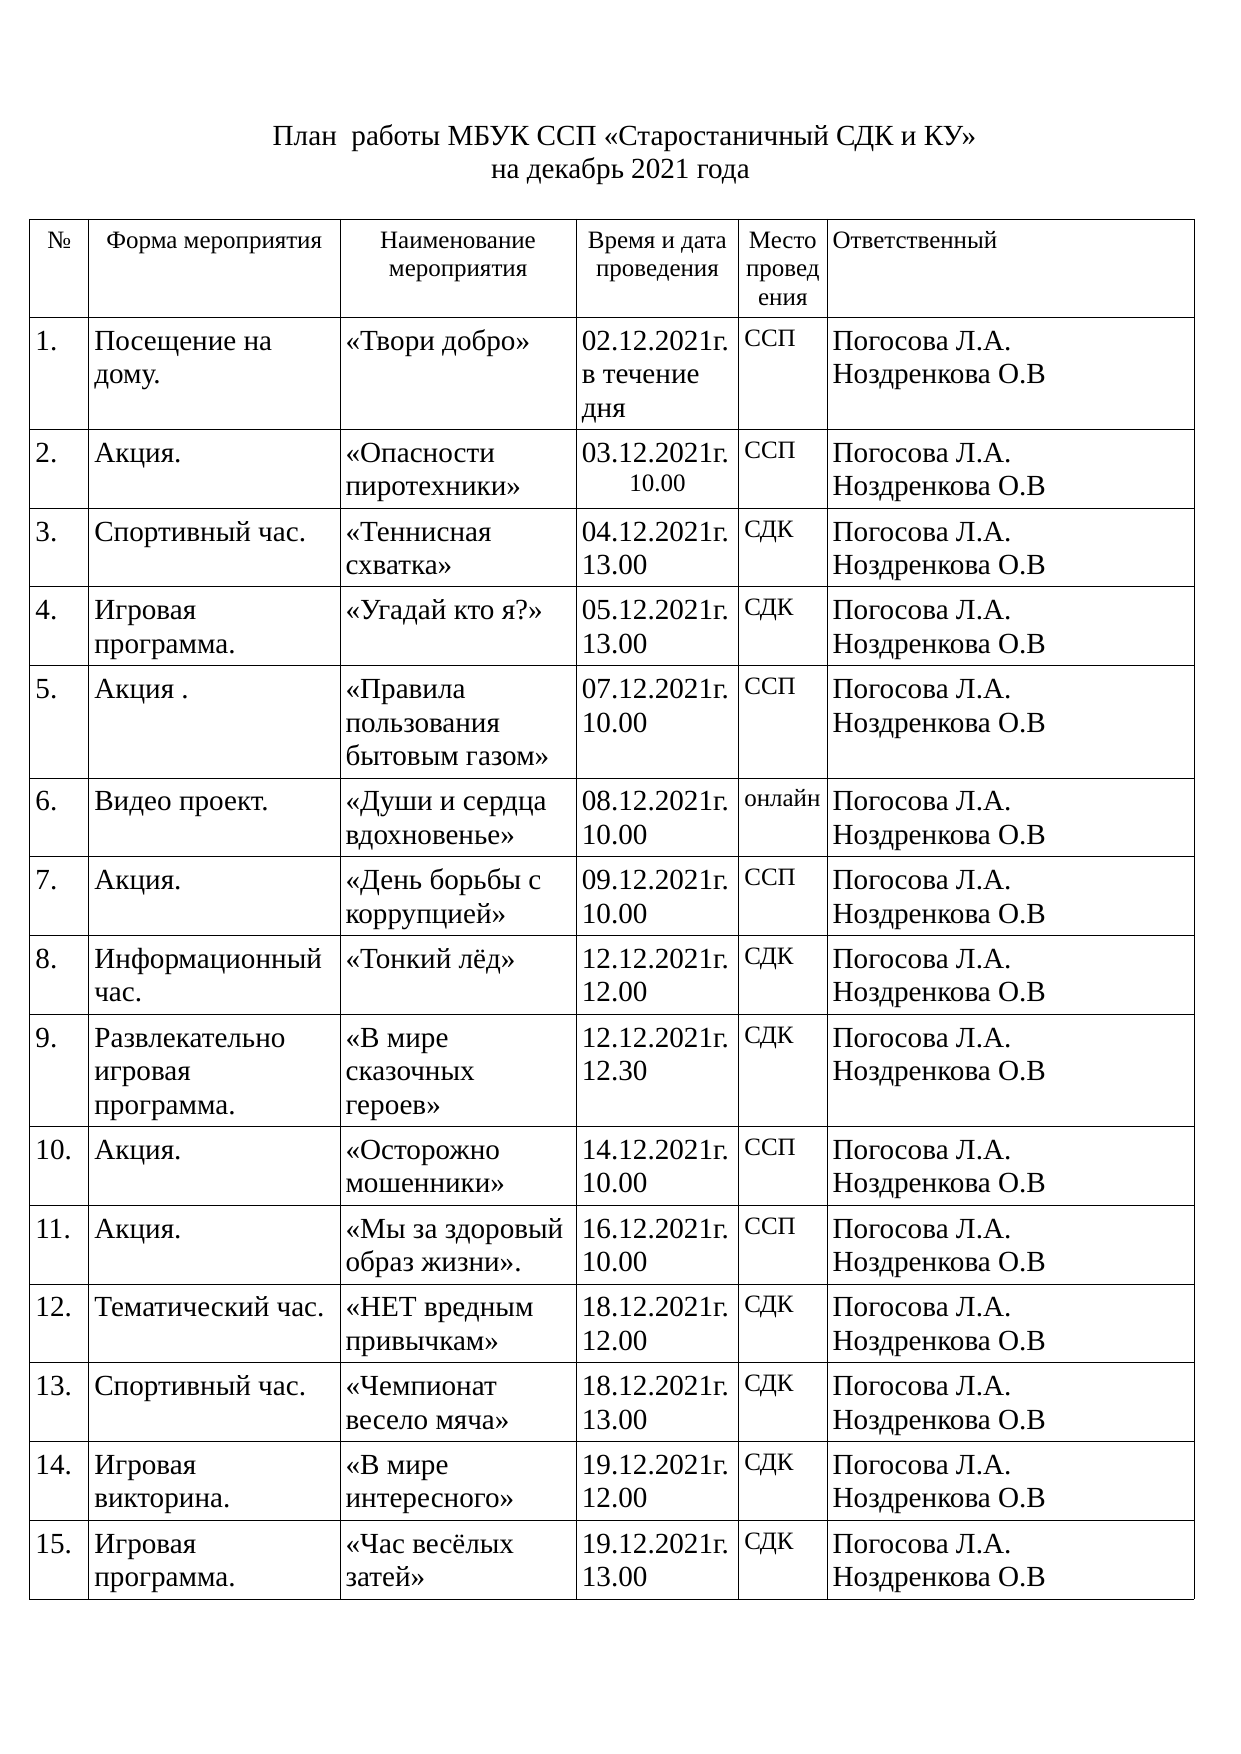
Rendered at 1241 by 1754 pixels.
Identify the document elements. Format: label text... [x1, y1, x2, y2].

table_cell СДК [739, 1521, 827, 1598]
table_cell СДК [739, 587, 827, 665]
table_cell Акция. [89, 1206, 340, 1283]
table_cell Спортивный час. [89, 509, 340, 586]
table_cell Акция. [89, 857, 340, 935]
table_cell «Теннисная схватка» [341, 509, 576, 586]
table_cell Игровая викторина. [89, 1442, 340, 1520]
table_cell Погосова Л.А. Ноздренкова О.В [828, 587, 1194, 665]
table_header Форма мероприятия [89, 220, 340, 317]
table_cell «В мире интересного» [341, 1442, 576, 1520]
table_cell 9. [30, 1015, 88, 1126]
table_header Наименование мероприятия [341, 220, 576, 317]
table_cell Информационный час. [89, 936, 340, 1014]
table_cell ССП [739, 666, 827, 777]
table_cell ССП [739, 430, 827, 508]
table_cell «Правила пользования бытовым газом» [341, 666, 576, 777]
text на декабрь 2021 года [118, 152, 1122, 185]
table_cell 03.12.2021г. 10.00 [577, 430, 738, 508]
table_cell «Души и сердца вдохновенье» [341, 779, 576, 856]
table_cell ССП [739, 1206, 827, 1283]
table_cell Посещение на дому. [89, 318, 340, 429]
table_cell Игровая программа. [89, 1521, 340, 1598]
table_header Место проведения [739, 220, 827, 317]
table_cell 02.12.2021г. в течение дня [577, 318, 738, 429]
table_cell 09.12.2021г. 10.00 [577, 857, 738, 935]
table_cell 4. [30, 587, 88, 665]
table_cell 12.12.2021г. 12.00 [577, 936, 738, 1014]
table_cell 07.12.2021г. 10.00 [577, 666, 738, 777]
table_cell 13. [30, 1363, 88, 1441]
table_cell Погосова Л.А. Ноздренкова О.В [828, 779, 1194, 856]
table_cell Акция. [89, 430, 340, 508]
table_cell Развлекательно игровая программа. [89, 1015, 340, 1126]
table_cell 7. [30, 857, 88, 935]
table_cell Погосова Л.А. Ноздренкова О.В [828, 1285, 1194, 1362]
table_cell 8. [30, 936, 88, 1014]
table_cell «Чемпионат весело мяча» [341, 1363, 576, 1441]
table_cell «Твори добро» [341, 318, 576, 429]
text План работы МБУК ССП «Старостаничный СДК и КУ» [118, 118, 1122, 152]
table_cell СДК [739, 1285, 827, 1362]
table_cell «Осторожно мошенники» [341, 1127, 576, 1205]
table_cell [828, 1521, 1194, 1598]
table_cell «Опасности пиротехники» [341, 430, 576, 508]
table_header Время и дата проведения [577, 220, 738, 317]
table_cell СДК [739, 509, 827, 586]
table_cell Погосова Л.А. Ноздренкова О.В [828, 936, 1194, 1014]
table_cell 19.12.2021г. 13.00 [577, 1521, 738, 1598]
table_cell СДК [739, 1363, 827, 1441]
table_header № [30, 220, 88, 317]
table_cell 11. [30, 1206, 88, 1283]
table_cell 19.12.2021г. 12.00 [577, 1442, 738, 1520]
table_cell «В мире сказочных героев» [341, 1015, 576, 1126]
table_cell «Час весёлых затей» [341, 1521, 576, 1598]
table_cell 12. [30, 1285, 88, 1362]
table_cell 14. [30, 1442, 88, 1520]
table_cell 1. [30, 318, 88, 429]
table_cell 18.12.2021г. 13.00 [577, 1363, 738, 1441]
table_cell 04.12.2021г. 13.00 [577, 509, 738, 586]
table_cell 3. [30, 509, 88, 586]
table_cell СДК [739, 936, 827, 1014]
table_cell Акция. [89, 1127, 340, 1205]
table_cell Игровая программа. [89, 587, 340, 665]
table_cell «Угадай кто я?» [341, 587, 576, 665]
table_cell 12.12.2021г. 12.30 [577, 1015, 738, 1126]
table_header Ответственный [828, 220, 1194, 317]
table_cell Акция . [89, 666, 340, 777]
table_cell СДК [739, 1442, 827, 1520]
table_cell онлайн [739, 779, 827, 856]
table_cell 2. [30, 430, 88, 508]
table_cell Погосова Л.А. Ноздренкова О.В [828, 1442, 1194, 1520]
table_cell Погосова Л.А. Ноздренкова О.В [828, 857, 1194, 935]
table_cell Погосова Л.А. Ноздренкова О.В [828, 1127, 1194, 1205]
table_cell 05.12.2021г. 13.00 [577, 587, 738, 665]
table_cell ССП [739, 857, 827, 935]
table_cell Погосова Л.А. Ноздренкова О.В [828, 1206, 1194, 1283]
table_cell 6. [30, 779, 88, 856]
table_cell Погосова Л.А. Ноздренкова О.В [828, 509, 1194, 586]
table_cell Погосова Л.А. Ноздренкова О.В [828, 430, 1194, 508]
table_cell Погосова Л.А. Ноздренкова О.В [828, 1363, 1194, 1441]
table_cell ССП [739, 318, 827, 429]
table_cell СДК [739, 1015, 827, 1126]
table_cell «НЕТ вредным привычкам» [341, 1285, 576, 1362]
table_cell Тематический час. [89, 1285, 340, 1362]
table_cell Погосова Л.А. Ноздренкова О.В [828, 1015, 1194, 1126]
table_cell 16.12.2021г. 10.00 [577, 1206, 738, 1283]
table_cell 08.12.2021г. 10.00 [577, 779, 738, 856]
table_cell 18.12.2021г. 12.00 [577, 1285, 738, 1362]
table_cell «Тонкий лёд» [341, 936, 576, 1014]
table_cell Видео проект. [89, 779, 340, 856]
table_cell Погосова Л.А. Ноздренкова О.В [828, 318, 1194, 429]
table_cell 14.12.2021г. 10.00 [577, 1127, 738, 1205]
table_cell 10. [30, 1127, 88, 1205]
table_cell «Мы за здоровый образ жизни». [341, 1206, 576, 1283]
table_cell Погосова Л.А. Ноздренкова О.В [828, 666, 1194, 777]
table_cell ССП [739, 1127, 827, 1205]
table_cell 5. [30, 666, 88, 777]
table_cell Спортивный час. [89, 1363, 340, 1441]
table_cell «День борьбы с коррупцией» [341, 857, 576, 935]
table_cell 15. [30, 1521, 88, 1598]
